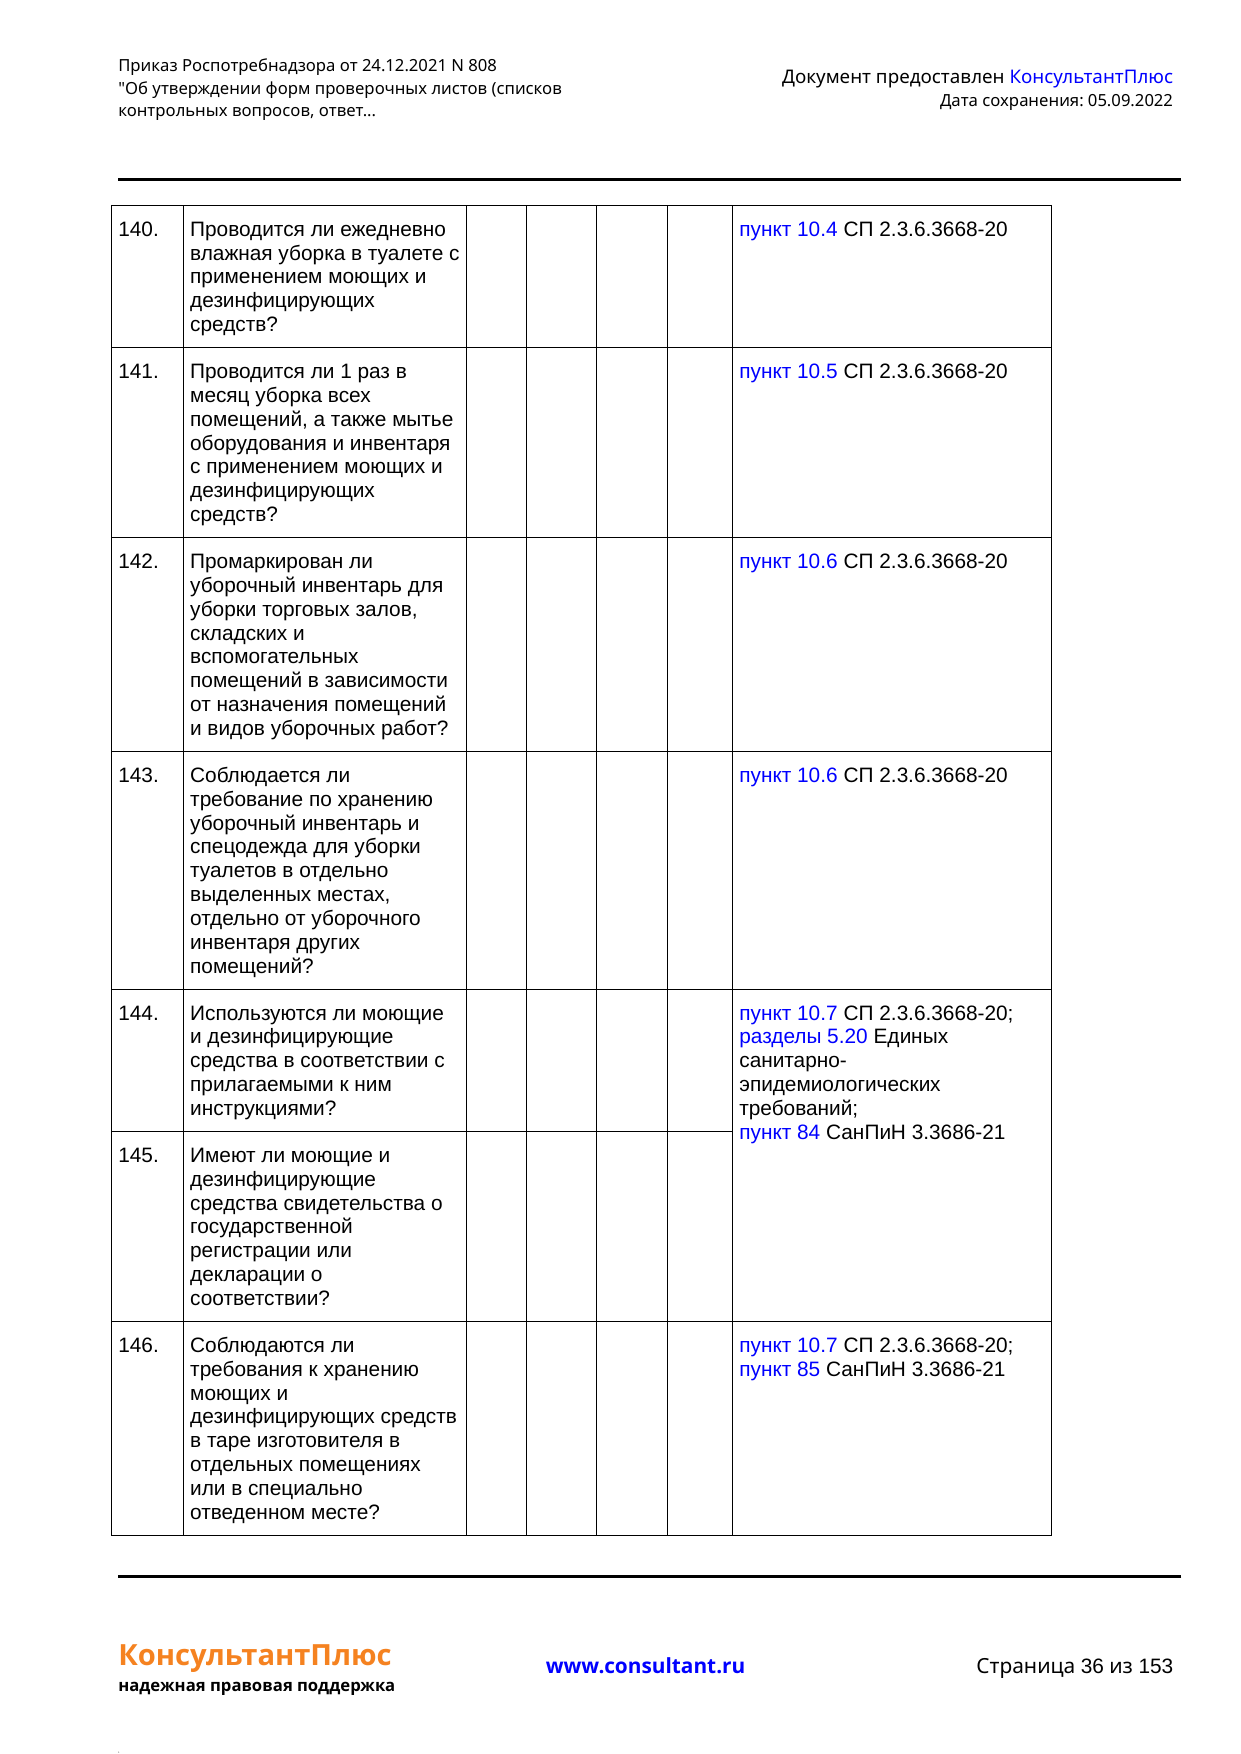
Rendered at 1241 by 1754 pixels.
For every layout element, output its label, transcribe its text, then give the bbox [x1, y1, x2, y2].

table_cell 144. [112, 990, 183, 1131]
table_cell пункт 10.6 СП 2.3.6.3668-20 [733, 752, 1051, 989]
table_cell [668, 206, 732, 347]
table_cell [527, 348, 596, 537]
table_cell [467, 348, 526, 537]
table_cell пункт 10.7 СП 2.3.6.3668-20; пункт 85 СанПиН 3.3686-21 [733, 1322, 1051, 1535]
table_cell Соблюдаются ли требования к хранению моющих и дезинфицирующих средств в таре изготовителя в отдельных помещениях или в специально отведенном месте? [184, 1322, 466, 1535]
table_cell [467, 752, 526, 989]
table_cell Имеют ли моющие и дезинфицирующие средства свидетельства о государственной регистрации или декларации о соответствии? [184, 1132, 466, 1321]
table_cell [527, 1132, 596, 1321]
table_cell Проводится ли ежедневно влажная уборка в туалете с применением моющих и дезинфицирующих средств? [184, 206, 466, 347]
table_cell Соблюдается ли требование по хранению уборочный инвентарь и спецодежда для уборки туалетов в отдельно выделенных местах, отдельно от уборочного инвентаря других помещений? [184, 752, 466, 989]
table_cell Промаркирован ли уборочный инвентарь для уборки торговых залов, складских и вспомогательных помещений в зависимости от назначения помещений и видов уборочных работ? [184, 538, 466, 751]
table_cell 146. [112, 1322, 183, 1535]
table_cell пункт 10.7 СП 2.3.6.3668-20; разделы 5.20 Единых санитарно-эпидемиологических требований; пункт 84 СанПиН 3.3686-21 [733, 990, 1051, 1321]
table_cell [668, 1132, 732, 1321]
table_cell [668, 538, 732, 751]
table_cell [597, 206, 667, 347]
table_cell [733, 206, 1051, 347]
table_cell [597, 1322, 667, 1535]
table_cell [597, 752, 667, 989]
table_cell [668, 752, 732, 989]
table_cell [668, 990, 732, 1131]
table_cell [597, 538, 667, 751]
table_cell [527, 538, 596, 751]
table_cell [467, 538, 526, 751]
table_cell [597, 348, 667, 537]
table_cell пункт 10.6 СП 2.3.6.3668-20 [733, 538, 1051, 751]
table_cell [527, 752, 596, 989]
table_cell 141. [112, 348, 183, 537]
table_cell Проводится ли 1 раз в месяц уборка всех помещений, а также мытье оборудования и инвентаря с применением моющих и дезинфицирующих средств? [184, 348, 466, 537]
table_cell [668, 348, 732, 537]
table_cell [527, 206, 596, 347]
table_cell [668, 1322, 732, 1535]
table_cell [467, 990, 526, 1131]
table_cell [597, 1132, 667, 1321]
table_cell [527, 990, 596, 1131]
table_cell [527, 1322, 596, 1535]
table_cell 142. [112, 538, 183, 751]
table_cell 140. [112, 206, 183, 347]
table_cell [467, 1322, 526, 1535]
table_cell пункт 10.5 СП 2.3.6.3668-20 [733, 348, 1051, 537]
table_cell [467, 1132, 526, 1321]
table_cell [597, 990, 667, 1131]
table_cell Используются ли моющие и дезинфицирующие средства в соответствии с прилагаемыми к ним инструкциями? [184, 990, 466, 1131]
table_cell [467, 206, 526, 347]
table_cell 143. [112, 752, 183, 989]
table_cell 145. [112, 1132, 183, 1321]
